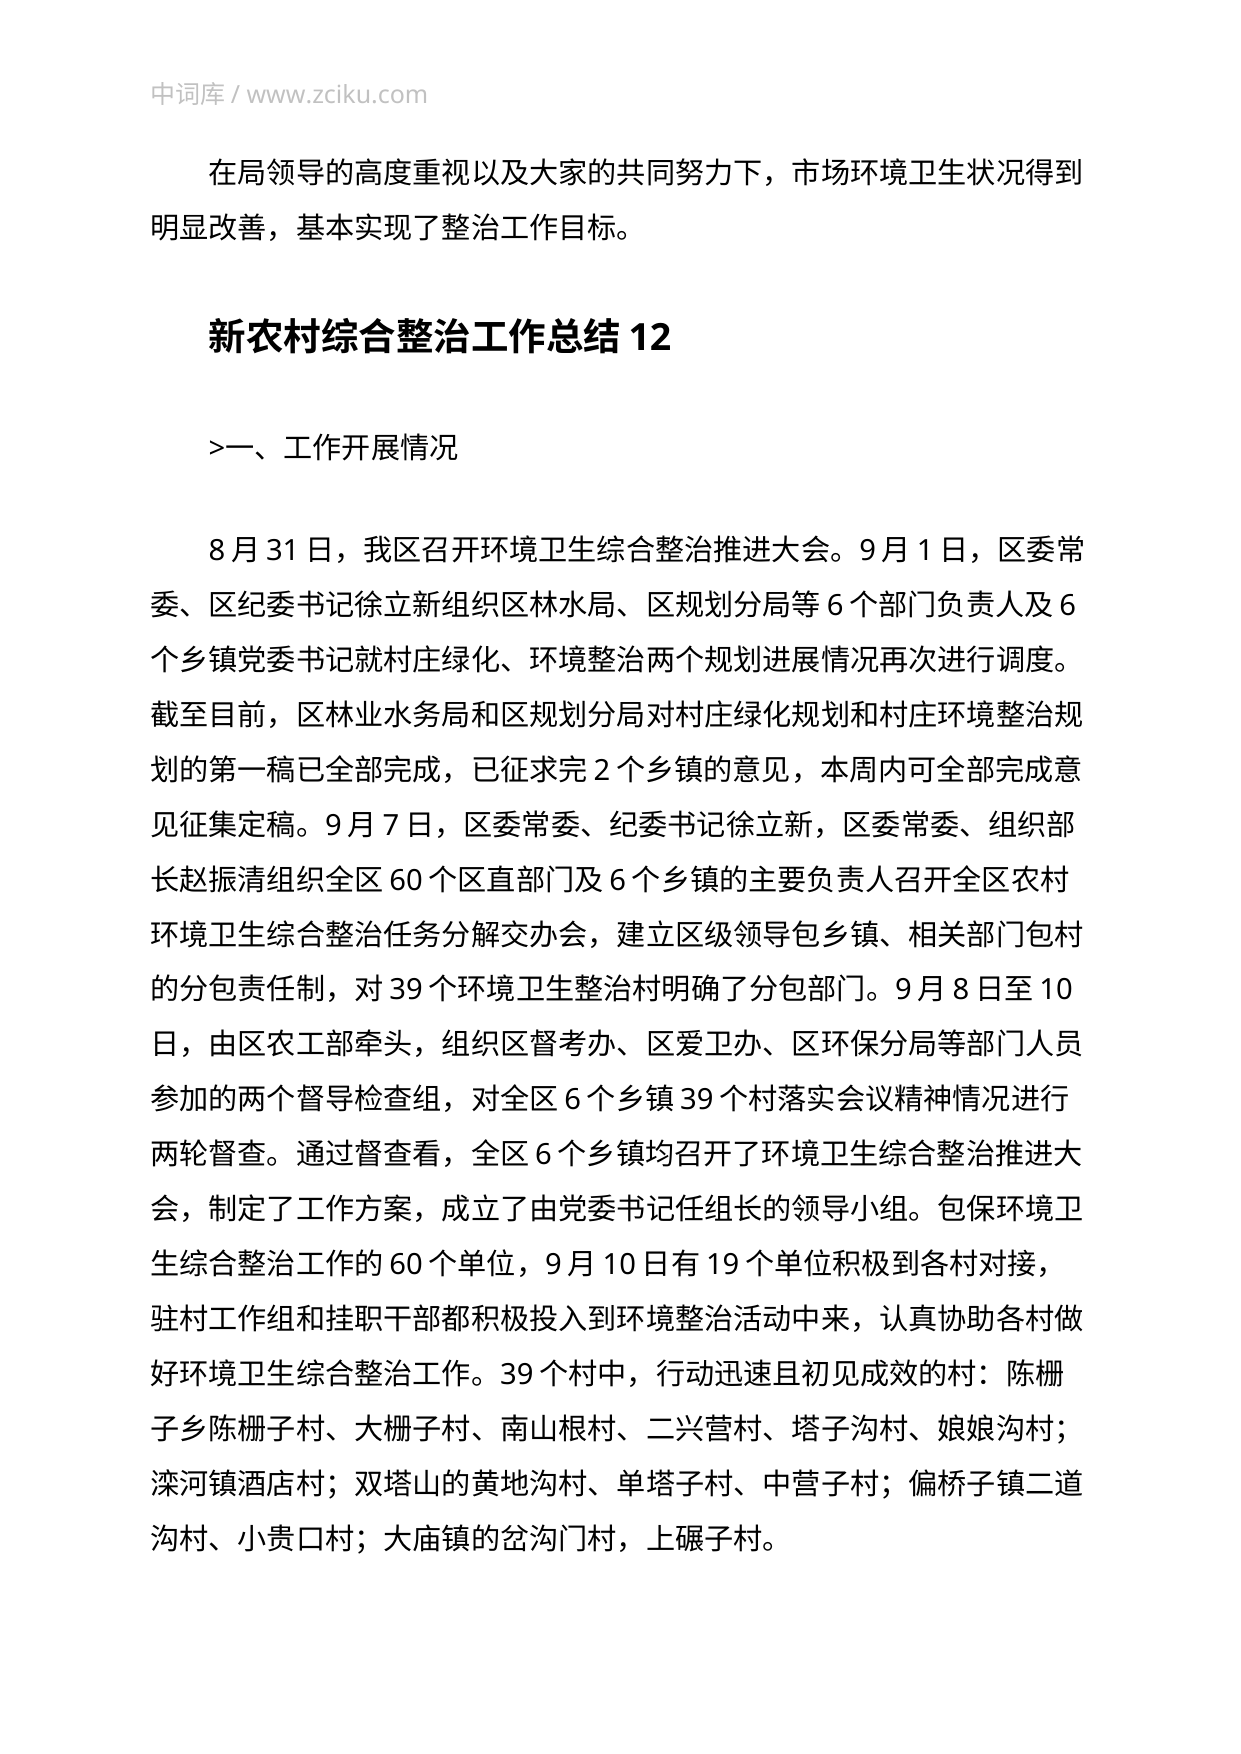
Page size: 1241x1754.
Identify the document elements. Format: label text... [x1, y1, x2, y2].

text 在局领导的高度重视以及大家的共同努力下，市场环境卫生状况得到明显改善，基本实现了整治工作目标。 [150, 150, 1090, 247]
text >一、工作开展情况 [150, 424, 1090, 467]
text 新农村综合整治工作总结12 [150, 307, 1090, 361]
text 8月31日，我区召开环境卫生综合整治推进大会。9月1日，区委常委、区纪委书记徐立新组织区林水局、区规划分局等6个部门负责人及6个乡镇党委书记就村庄绿化、环境整治两个规划进展情况再次进行调度。截至目前，区林业水务局和区规划分局对村庄绿化规划和村庄环境整治规划的第一稿已全部完成，已征求完2个乡镇的意见，本周内可全部完成意见征集定稿。9月7日，区委常委、纪委书记徐立新，区委常委、组织部长赵振清组织全区60个区直部门及6个乡镇的主要负责人召开全区农村环境卫生综合整治任务分解交办会，建立区级领导包乡镇、相关部门包村的分包责任制，对39个环境卫生整治村明确了分包部门。9月8日至10日，由区农工部牵头，组织区督考办、区爱卫办、区环保分局等部门人员参加的两个督导检查组，对全区6个乡镇39个村落实会议精神情况进行两轮督查。通过督查看，全区6个乡镇均召开了环境卫生综合整治推进大会，制定了工作方案，成立了由党委书记任组长的领导小组。包保环境卫生综合整治工作的60个单位，9月10日有19个单位积极到各村对接，驻村工作组和挂职干部都积极投入到环境整治活动中来，认真协助各村做好环境卫生综合整治工作。39个村中，行动迅速且初见成效的村：陈栅子乡陈栅子村、大栅子村、南山根村、二兴营村、塔子沟村、娘娘沟村；滦河镇酒店村；双塔山的黄地沟村、单塔子村、中营子村；偏桥子镇二道沟村、小贵口村；大庙镇的岔沟门村，上碾子村。 [150, 526, 1090, 1558]
